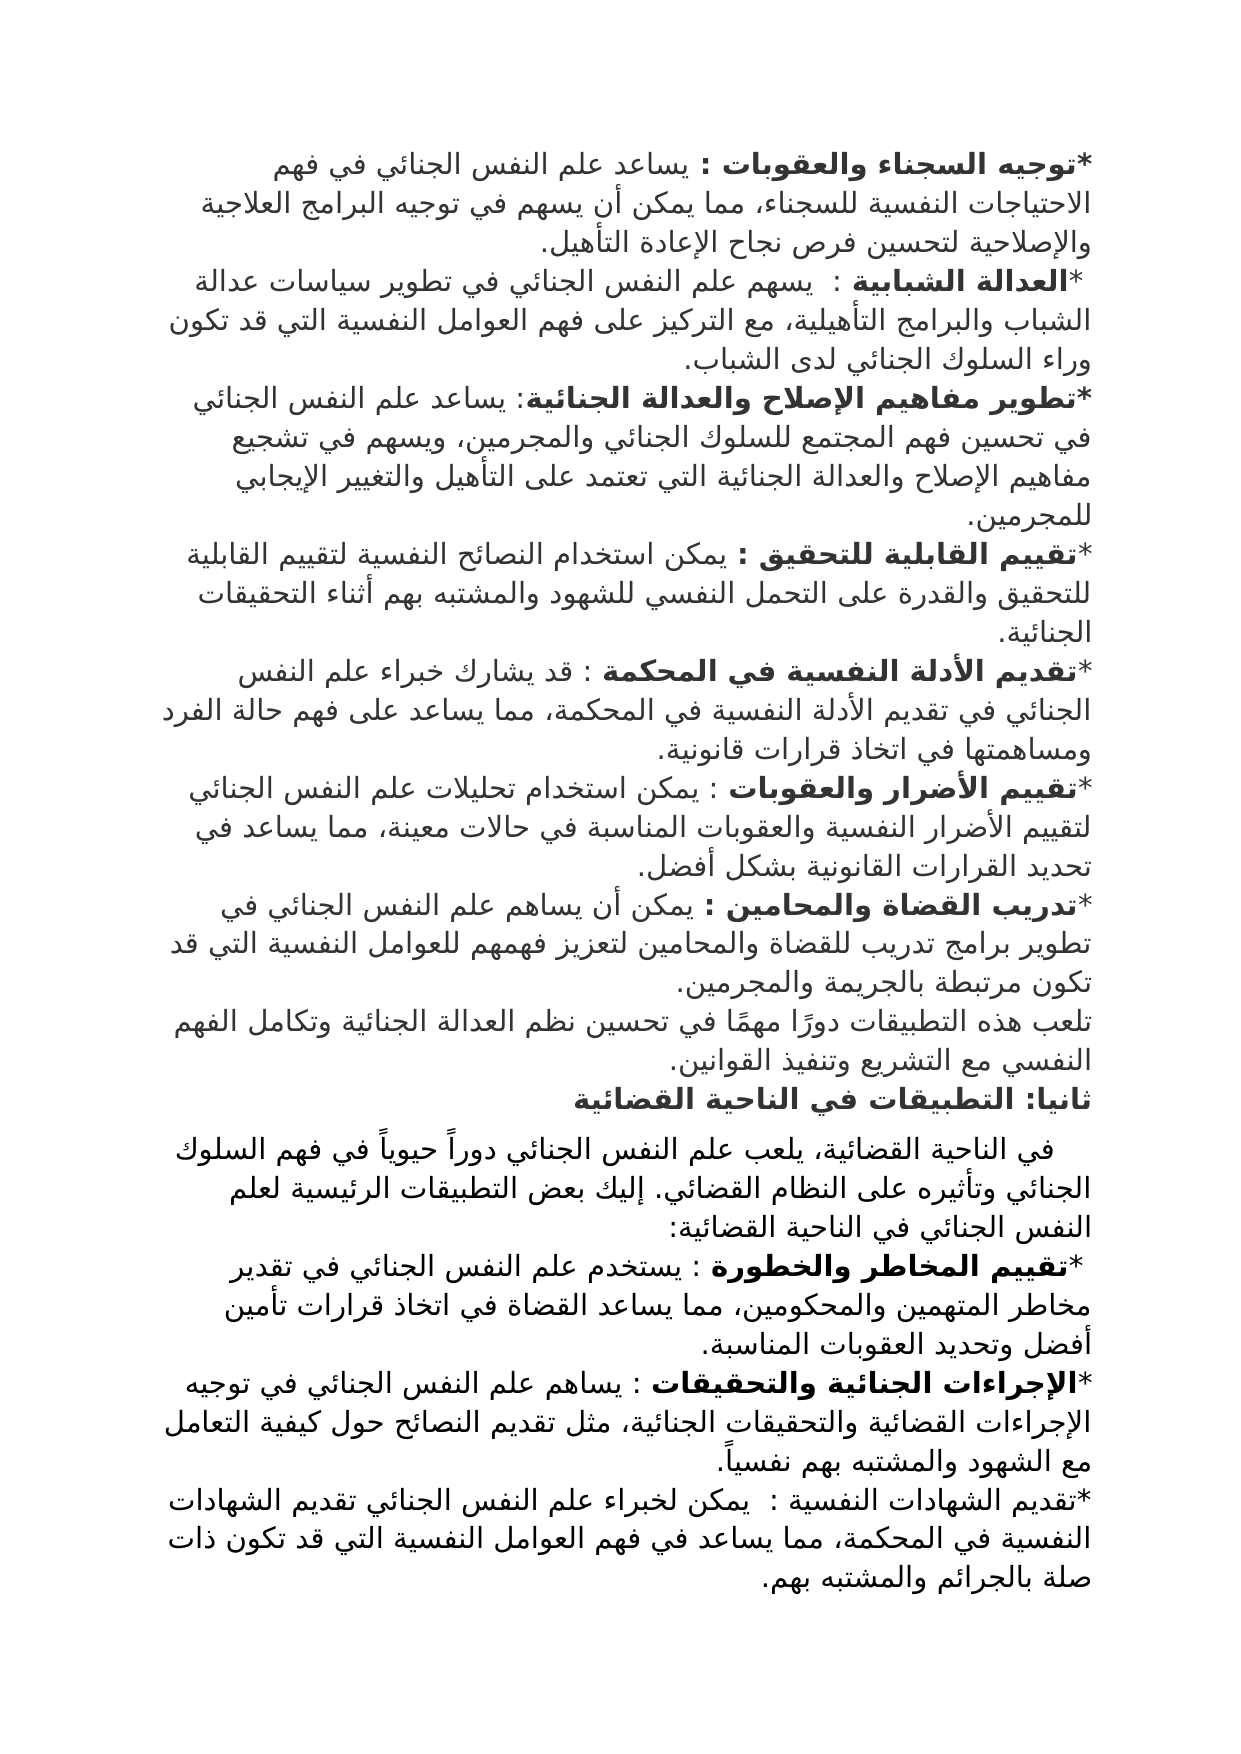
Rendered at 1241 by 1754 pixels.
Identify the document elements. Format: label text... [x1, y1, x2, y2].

text في الناحية القضائية، يلعب علم النفس الجنائي دوراً حيوياً في فهم السلوك الجنائي وتأثيره على النظام القضائي. إليك بعض التطبيقات الرئيسية لعلم النفس الجنائي في الناحية القضائية: [148, 1132, 1093, 1244]
text *تقييم الأضرار والعقوبات : يمكن استخدام تحليلات علم النفس الجنائي لتقييم الأضرار النفسية والعقوبات المناسبة في حالات معينة، مما يساعد في تحديد القرارات القانونية بشكل أفضل. [148, 771, 1093, 883]
text *تطوير مفاهيم الإصلاح والعدالة الجنائية: يساعد علم النفس الجنائي في تحسين فهم المجتمع للسلوك الجنائي والمجرمين، ويسهم في تشجيع مفاهيم الإصلاح والعدالة الجنائية التي تعتمد على التأهيل والتغيير الإيجابي للمجرمين. [148, 381, 1093, 532]
text *توجيه السجناء والعقوبات : يساعد علم النفس الجنائي في فهم الاحتياجات النفسية للسجناء، مما يمكن أن يسهم في توجيه البرامج العلاجية والإصلاحية لتحسين فرص نجاح الإعادة التأهيل. [148, 148, 1093, 259]
text *الإجراءات الجنائية والتحقيقات : يساهم علم النفس الجنائي في توجيه الإجراءات القضائية والتحقيقات الجنائية، مثل تقديم النصائح حول كيفية التعامل مع الشهود والمشتبه بهم نفسياً. [148, 1366, 1093, 1478]
text *تقييم المخاطر والخطورة : يستخدم علم النفس الجنائي في تقدير مخاطر المتهمين والمحكومين، مما يساعد القضاة في اتخاذ قرارات تأمين أفضل وتحديد العقوبات المناسبة. [148, 1249, 1093, 1361]
text *تدريب القضاة والمحامين : يمكن أن يساهم علم النفس الجنائي في تطوير برامج تدريب للقضاة والمحامين لتعزيز فهمهم للعوامل النفسية التي قد تكون مرتبطة بالجريمة والمجرمين. [148, 888, 1093, 1000]
text *تقديم الأدلة النفسية في المحكمة : قد يشارك خبراء علم النفس الجنائي في تقديم الأدلة النفسية في المحكمة، مما يساعد على فهم حالة الفرد ومساهمتها في اتخاذ قرارات قانونية. [148, 654, 1093, 766]
text تلعب هذه التطبيقات دورًا مهمًا في تحسين نظم العدالة الجنائية وتكامل الفهم النفسي مع التشريع وتنفيذ القوانين. [148, 1005, 1093, 1078]
text *تقييم القابلية للتحقيق : يمكن استخدام النصائح النفسية لتقييم القابلية للتحقيق والقدرة على التحمل النفسي للشهود والمشتبه بهم أثناء التحقيقات الجنائية. [148, 537, 1093, 649]
text *العدالة الشبابية : يسهم علم النفس الجنائي في تطوير سياسات عدالة الشباب والبرامج التأهيلية، مع التركيز على فهم العوامل النفسية التي قد تكون وراء السلوك الجنائي لدى الشباب. [148, 264, 1093, 376]
text *تقديم الشهادات النفسية : يمكن لخبراء علم النفس الجنائي تقديم الشهادات النفسية في المحكمة، مما يساعد في فهم العوامل النفسية التي قد تكون ذات صلة بالجرائم والمشتبه بهم. [148, 1483, 1093, 1595]
text ثانيا: التطبيقات في الناحية القضائية [148, 1083, 1093, 1117]
